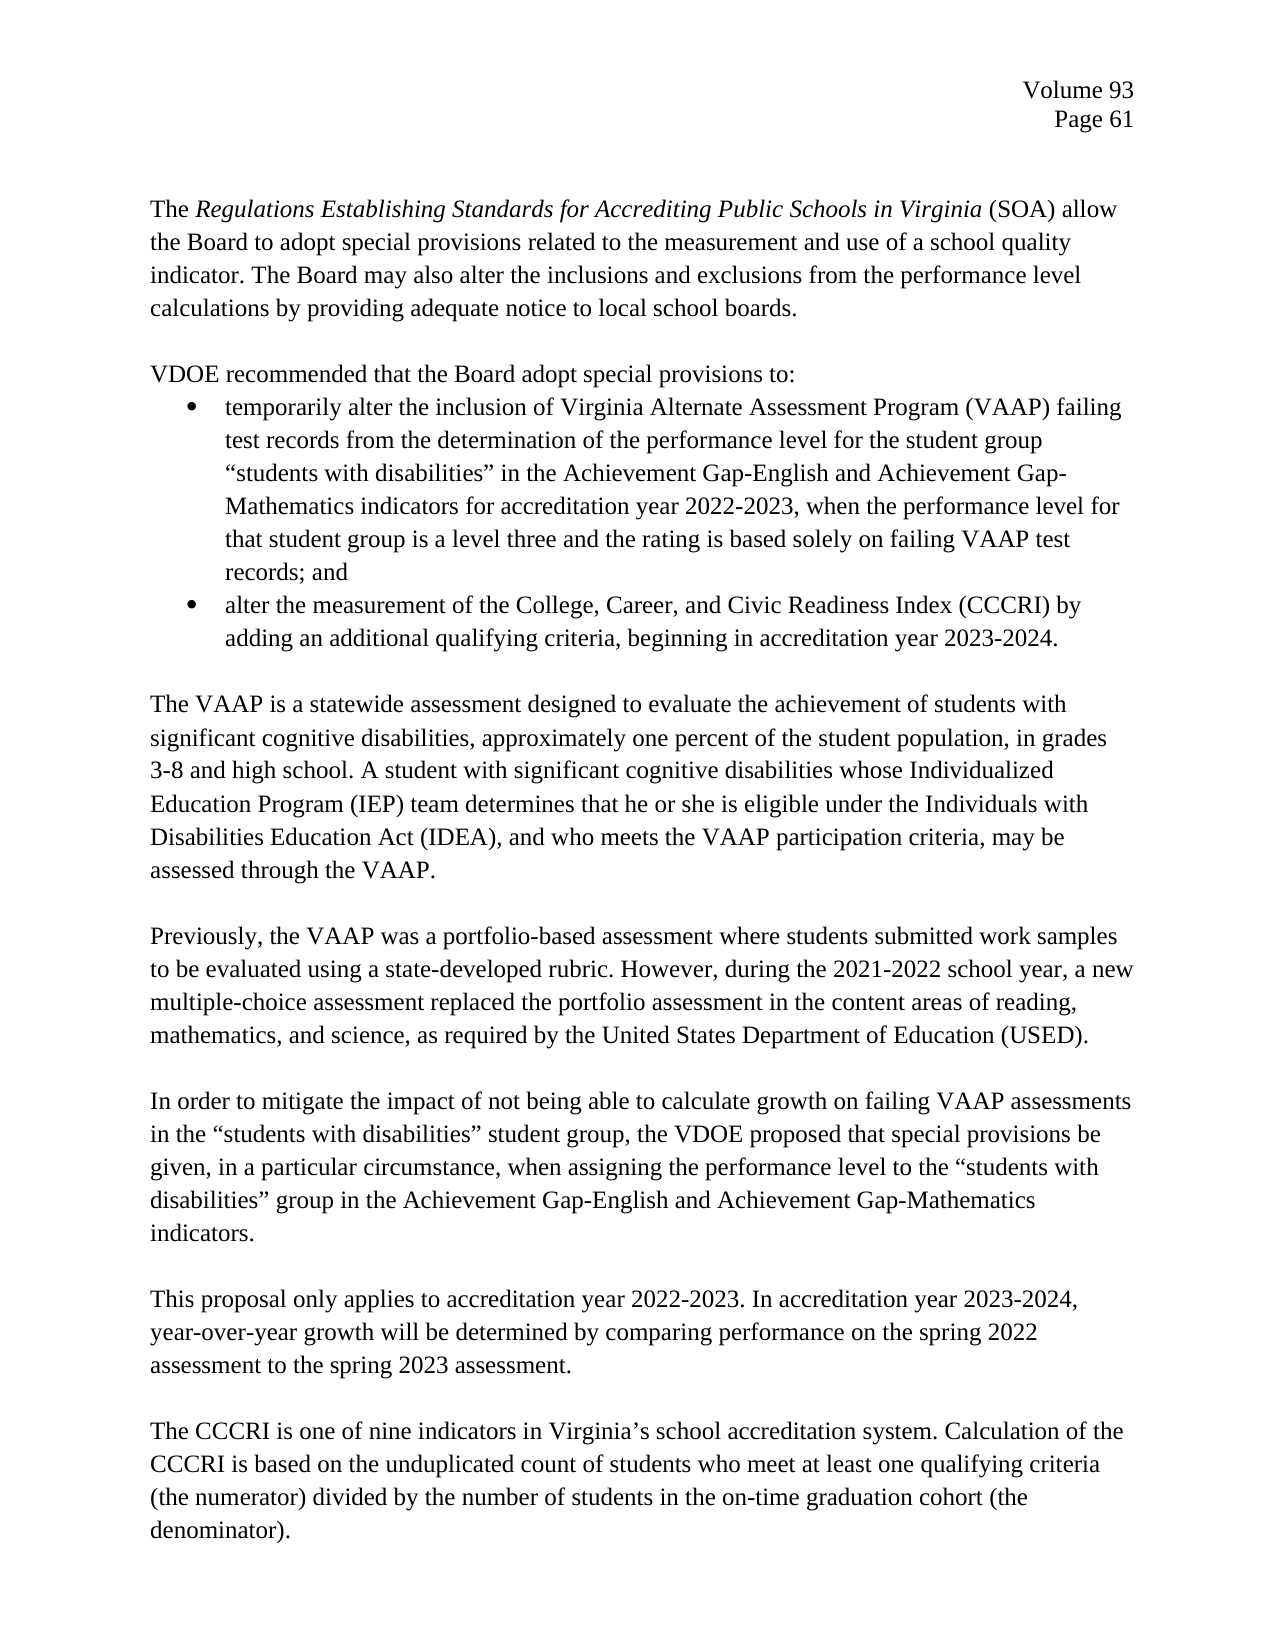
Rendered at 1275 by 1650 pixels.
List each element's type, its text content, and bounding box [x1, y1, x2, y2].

text In order to mitigate the impact of not being able to calculate growth on failing VAAP assessments in the “students with disabilities” student group, the VDOE proposed that special provisions be given, in a particular circumstance, when assigning the performance level to the “students with disabilities” group in the Achievement Gap-English and Achievement Gap-Mathematics indicators. [150, 1086, 1134, 1247]
list temporarily alter the inclusion of Virginia Alternate Assessment Program (VAAP) failing test records from the determination of the performance level for the student group “students with disabilities” in the Achievement Gap-English and Achievement Gap-Mathematics indicators for accreditation year 2022-2023, when the performance level for that student group is a level three and the rating is based solely on failing VAAP test records; and [187, 392, 1134, 586]
text The Regulations Establishing Standards for Accrediting Public Schools in Virginia (SOA) allow the Board to adopt special provisions related to the measurement and use of a school quality indicator. The Board may also alter the inclusions and exclusions from the performance level calculations by providing adequate notice to local school boards. [150, 194, 1134, 322]
text Previously, the VAAP was a portfolio-based assessment where students submitted work samples to be evaluated using a state-developed rubric. However, during the 2021-2022 school year, a new multiple-choice assessment replaced the portfolio assessment in the content areas of reading, mathematics, and science, as required by the United States Department of Education (USED). [150, 921, 1134, 1048]
text The CCCRI is one of nine indicators in Virginia’s school accreditation system. Calculation of the CCCRI is based on the unduplicated count of students who meet at least one qualifying criteria (the numerator) divided by the number of students in the on-time graduation cohort (the denominator). [150, 1416, 1134, 1544]
list alter the measurement of the College, Career, and Civic Readiness Index (CCCRI) by adding an additional qualifying criteria, beginning in accreditation year 2023-2024. [187, 591, 1134, 652]
text The VAAP is a statewide assessment designed to evaluate the achievement of students with significant cognitive disabilities, approximately one percent of the student population, in grades 3-8 and high school. A student with significant cognitive disabilities whose Individualized Education Program (IEP) team determines that he or she is eligible under the Individuals with Disabilities Education Act (IDEA), and who meets the VAAP participation criteria, may be assessed through the VAAP. [150, 689, 1134, 883]
text This proposal only applies to accreditation year 2022-2023. In accreditation year 2023-2024, year-over-year growth will be determined by comparing performance on the spring 2022 assessment to the spring 2023 assessment. [150, 1284, 1134, 1379]
text VDOE recommended that the Board adopt special provisions to: [150, 359, 1134, 388]
